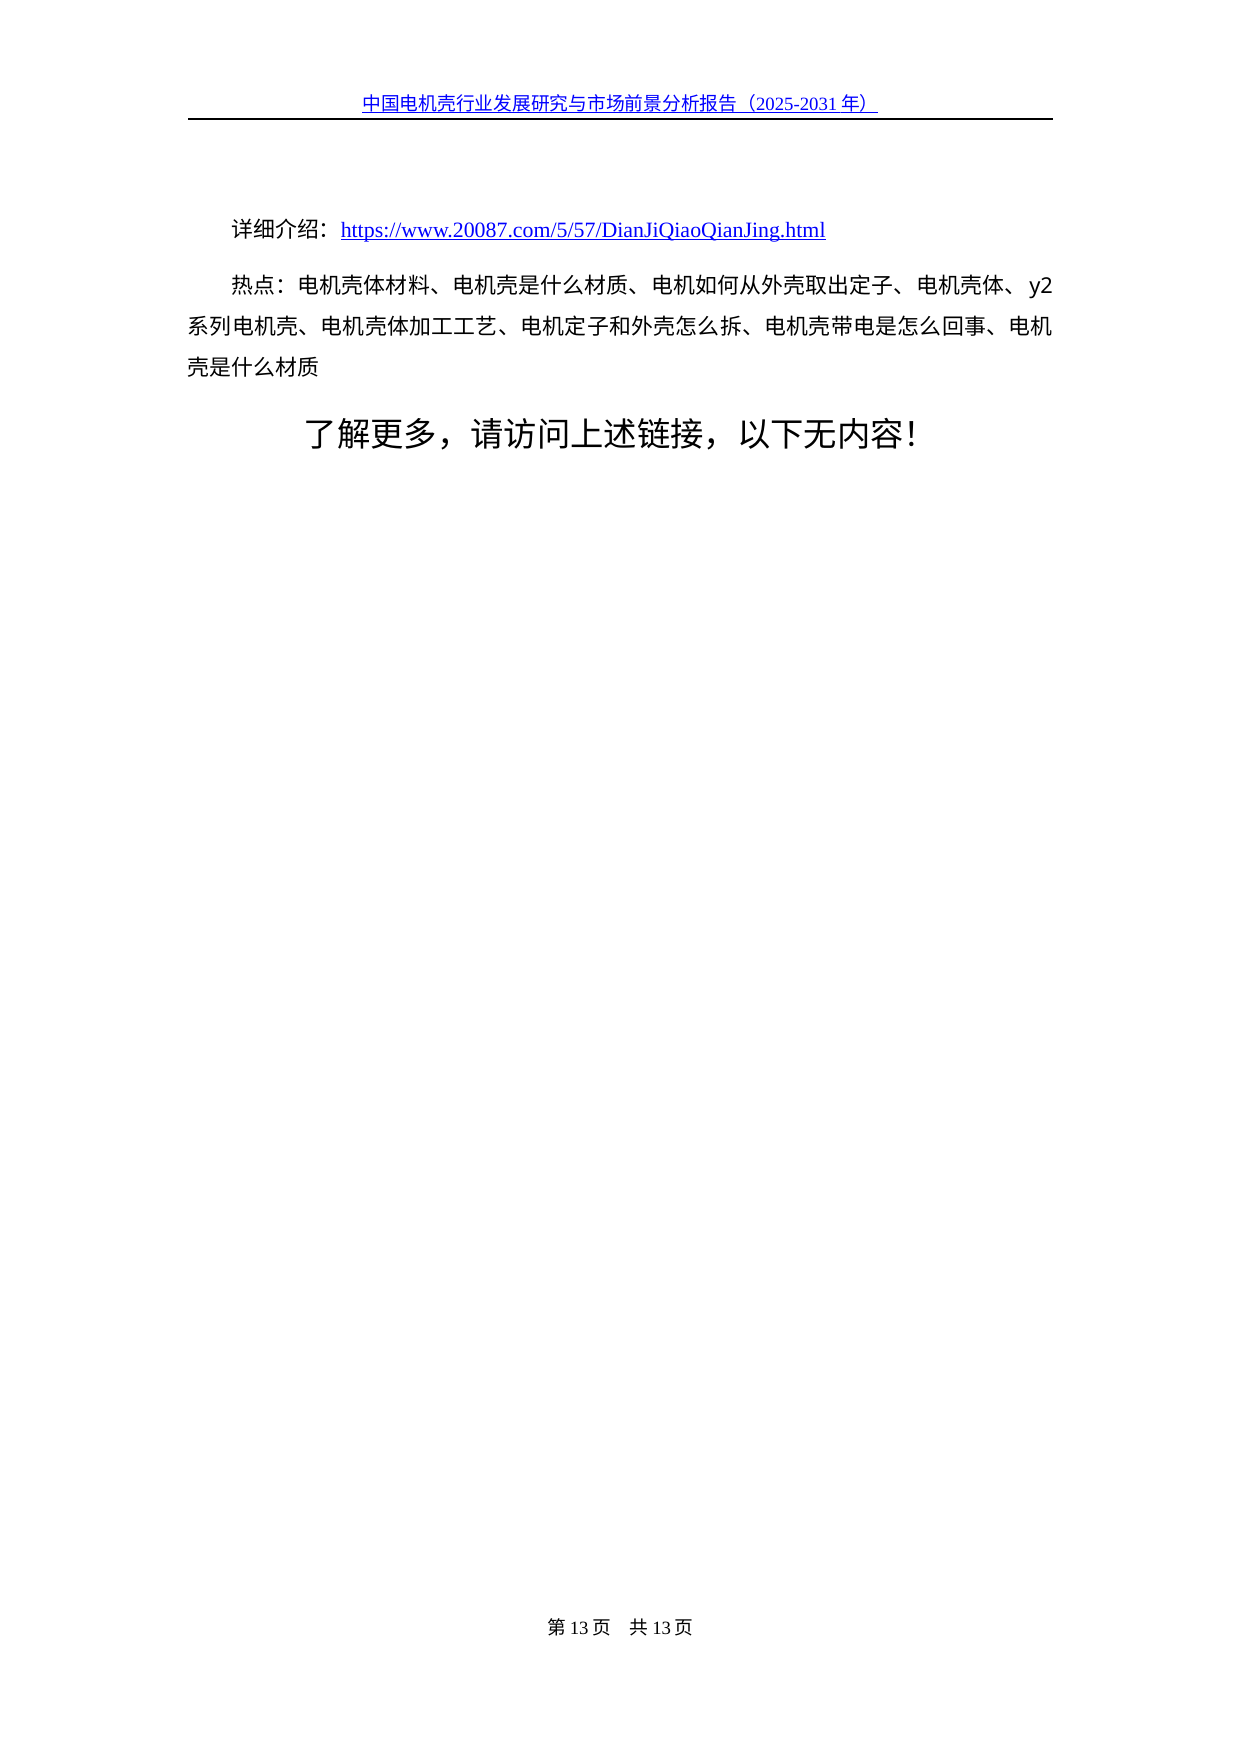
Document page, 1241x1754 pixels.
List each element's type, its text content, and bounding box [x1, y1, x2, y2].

text 详细介绍：https://www.20087.com/5/57/DianJiQiaoQianJing.html [187, 212, 1053, 244]
title 了解更多，请访问上述链接，以下无内容！ [187, 399, 1053, 464]
text 热点：电机壳体材料、电机壳是什么材质、电机如何从外壳取出定子、电机壳体、y2系列电机壳、电机壳体加工工艺、电机定子和外壳怎么拆、电机壳带电是怎么回事、电机壳是什么材质 [187, 268, 1053, 382]
